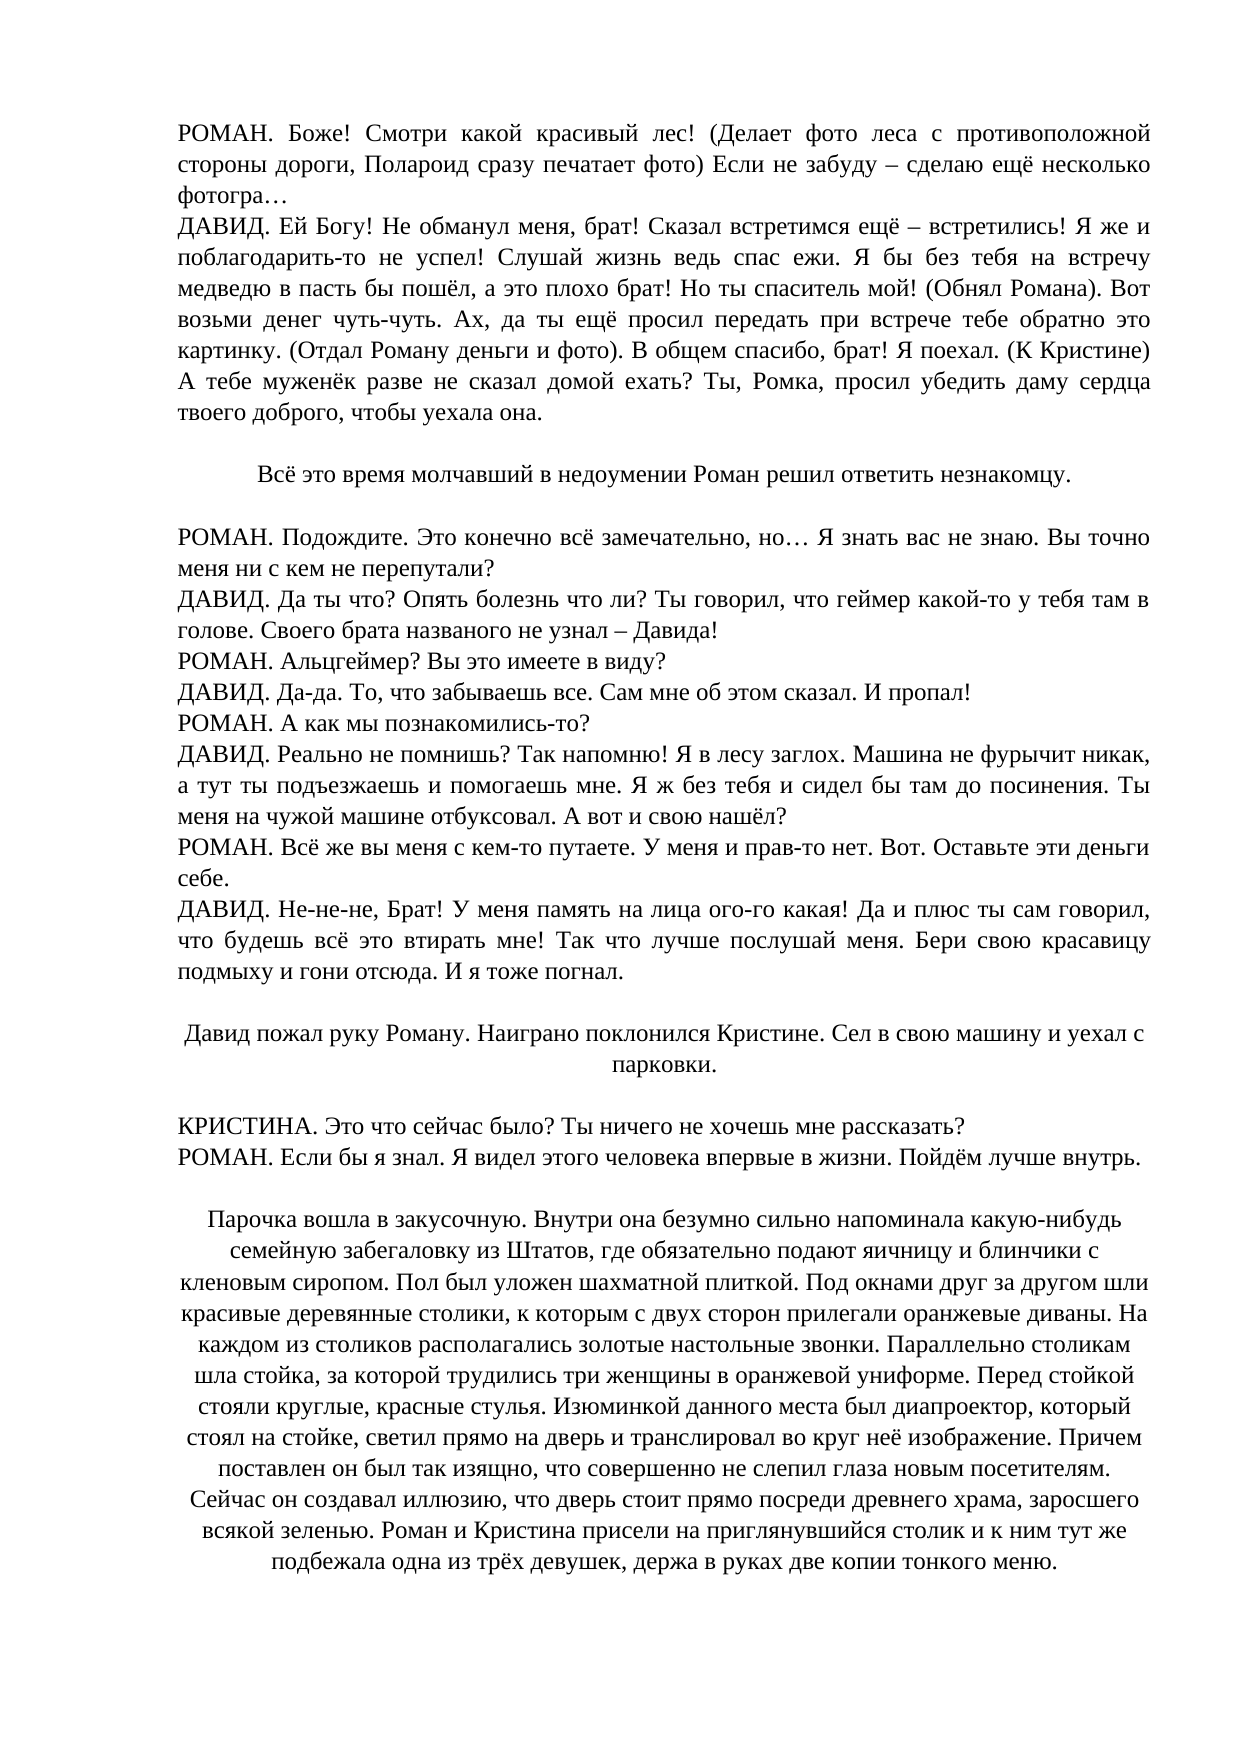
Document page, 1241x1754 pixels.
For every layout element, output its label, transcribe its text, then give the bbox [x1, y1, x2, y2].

text РОМАН. А как мы познакомились-то? [177, 708, 1152, 737]
text ДАВИД. Да-да. То, что забываешь все. Сам мне об этом сказал. И пропал! [177, 677, 1152, 706]
text РОМАН. Боже! Смотри какой красивый лес! (Делает фото леса с противоположной стороны дороги, Полароид сразу печатает фото) Если не забуду – сделаю ещё несколько фотогра… [177, 118, 1152, 209]
text ДАВИД. Не-не-не, Брат! У меня память на лица ого-го какая! Да и плюс ты сам говорил, что будешь всё это втирать мне! Так что лучше послушай меня. Бери свою красавицу подмыху и гони отсюда. И я тоже погнал. [177, 894, 1152, 985]
text Давид пожал руку Роману. Наиграно поклонился Кристине. Сел в свою машину и уехал с парковки. [177, 1018, 1152, 1078]
text ДАВИД. Да ты что? Опять болезнь что ли? Ты говорил, что геймер какой-то у тебя там в голове. Своего брата названого не узнал – Давида! [177, 584, 1152, 643]
text КРИСТИНА. Это что сейчас было? Ты ничего не хочешь мне рассказать? [177, 1111, 1152, 1140]
text РОМАН. Всё же вы меня с кем-то путаете. У меня и прав-то нет. Вот. Оставьте эти деньги себе. [177, 832, 1152, 892]
text РОМАН. Альцгеймер? Вы это имеете в виду? [177, 646, 1152, 674]
text ДАВИД. Ей Богу! Не обманул меня, брат! Сказал встретимся ещё – встретились! Я же и поблагодарить-то не успел! Слушай жизнь ведь спас ежи. Я бы без тебя на встречу медведю в пасть бы пошёл, а это плохо брат! Но ты спаситель мой! (Обнял Романа). Вот возьми денег чуть-чуть. Ах, да ты ещё просил передать при встрече тебе обратно это картинку. (Отдал Роману деньги и фото). В общем спасибо, брат! Я поехал. (К Кристине) А тебе муженёк разве не сказал домой ехать? Ты, Ромка, просил убедить даму сердца твоего доброго, чтобы уехала она. [177, 211, 1152, 426]
text Всё это время молчавший в недоумении Роман решил ответить незнакомцу. [177, 459, 1152, 488]
text Парочка вошла в закусочную. Внутри она безумно сильно напоминала какую-нибудь семейную забегаловку из Штатов, где обязательно подают яичницу и блинчики с кленовым сиропом. Пол был уложен шахматной плиткой. Под окнами друг за другом шли красивые деревянные столики, к которым с двух сторон прилегали оранжевые диваны. На каждом из столиков располагались золотые настольные звонки. Параллельно столикам шла стойка, за которой трудились три женщины в оранжевой униформе. Перед стойкой стояли круглые, красные стулья. Изюминкой данного места был диапроектор, который стоял на стойке, светил прямо на дверь и транслировал во круг неё изображение. Причем поставлен он был так изящно, что совершенно не слепил глаза новым посетителям. Сейчас он создавал иллюзию, что дверь стоит прямо посреди древнего храма, заросшего всякой зеленью. Роман и Кристина присели на приглянувшийся столик и к ним тут же подбежала одна из трёх девушек, держа в руках две копии тонкого меню. [177, 1204, 1152, 1575]
text ДАВИД. Реально не помнишь? Так напомню! Я в лесу заглох. Машина не фурычит никак, а тут ты подъезжаешь и помогаешь мне. Я ж без тебя и сидел бы там до посинения. Ты меня на чужой машине отбуксовал. А вот и свою нашёл? [177, 739, 1152, 830]
text РОМАН. Подождите. Это конечно всё замечательно, но… Я знать вас не знаю. Вы точно меня ни с кем не перепутали? [177, 522, 1152, 581]
text РОМАН. Если бы я знал. Я видел этого человека впервые в жизни. Пойдём лучше внутрь. [177, 1142, 1152, 1171]
